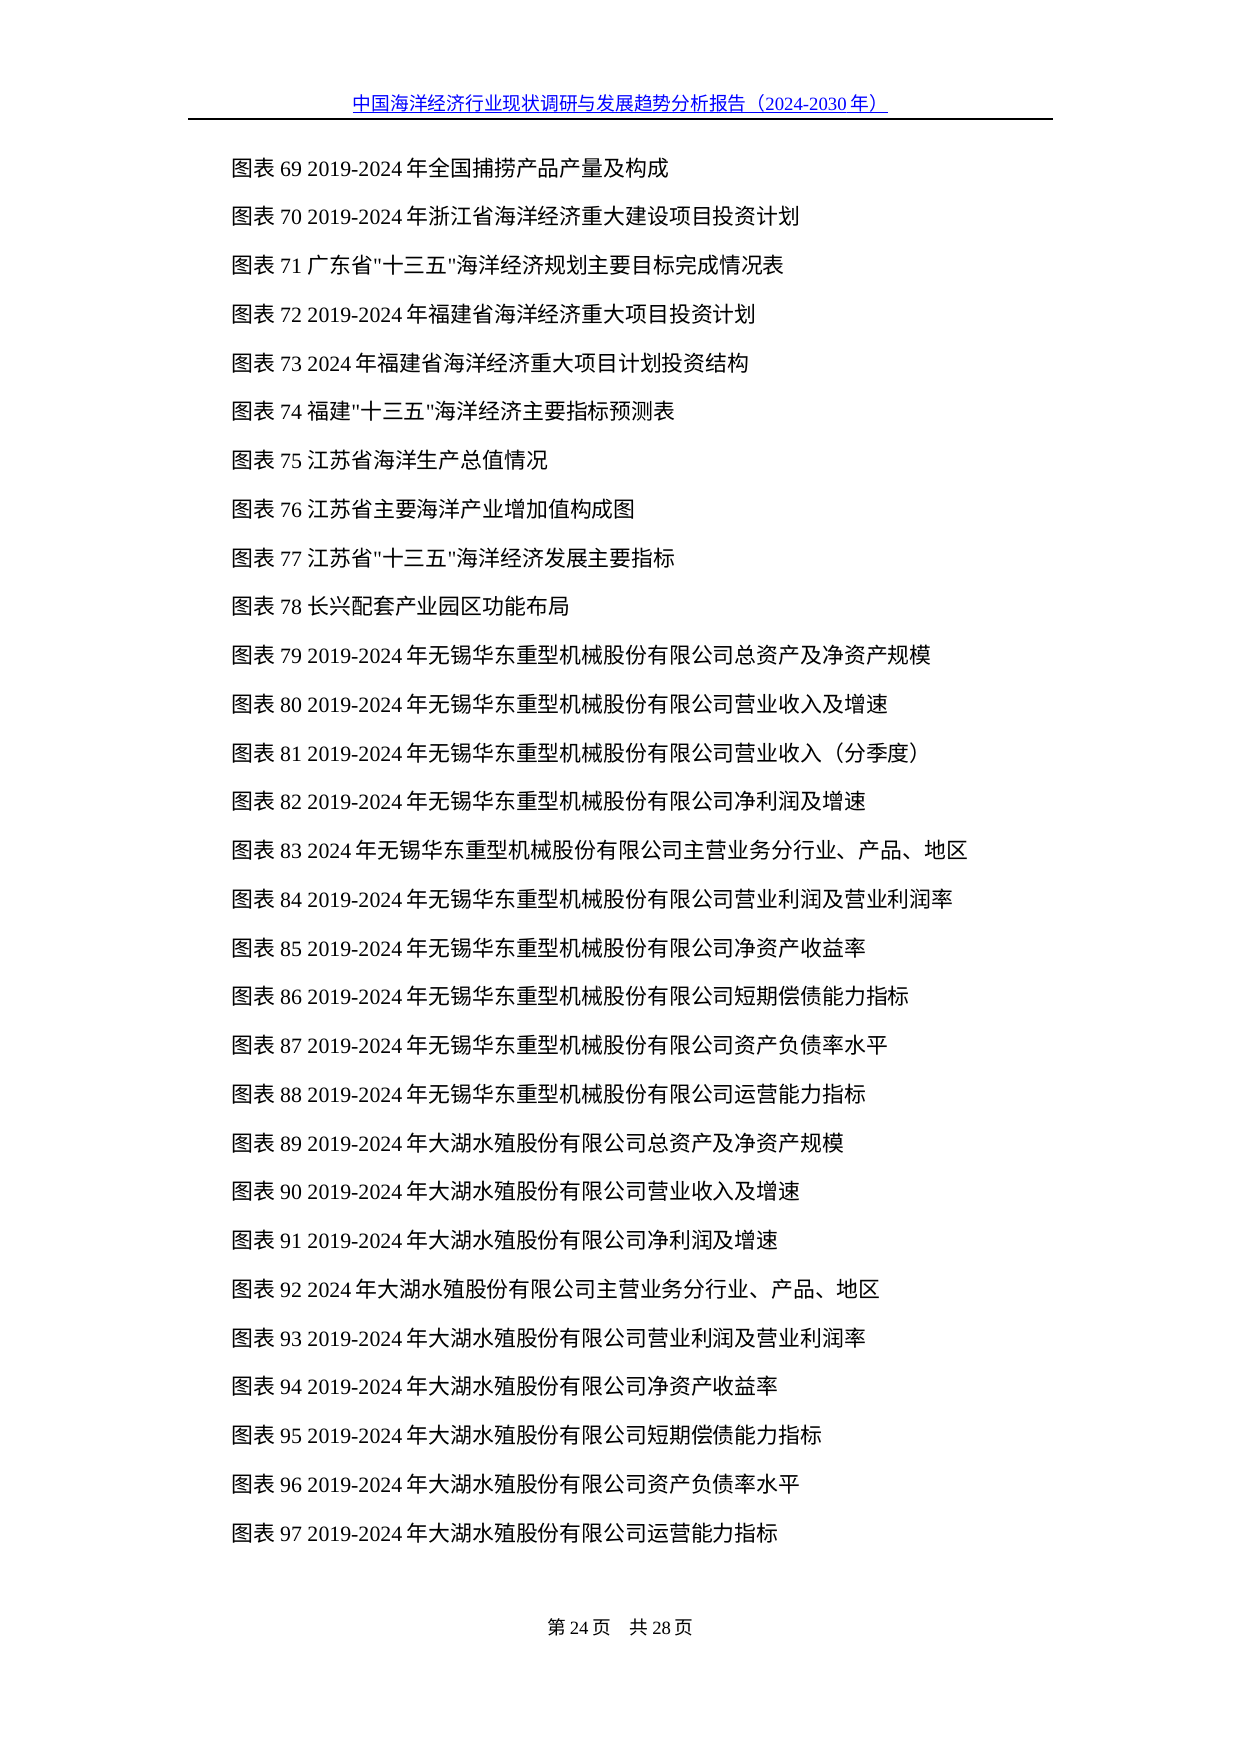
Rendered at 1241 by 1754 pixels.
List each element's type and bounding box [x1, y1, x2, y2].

text [187, 150, 1053, 1548]
